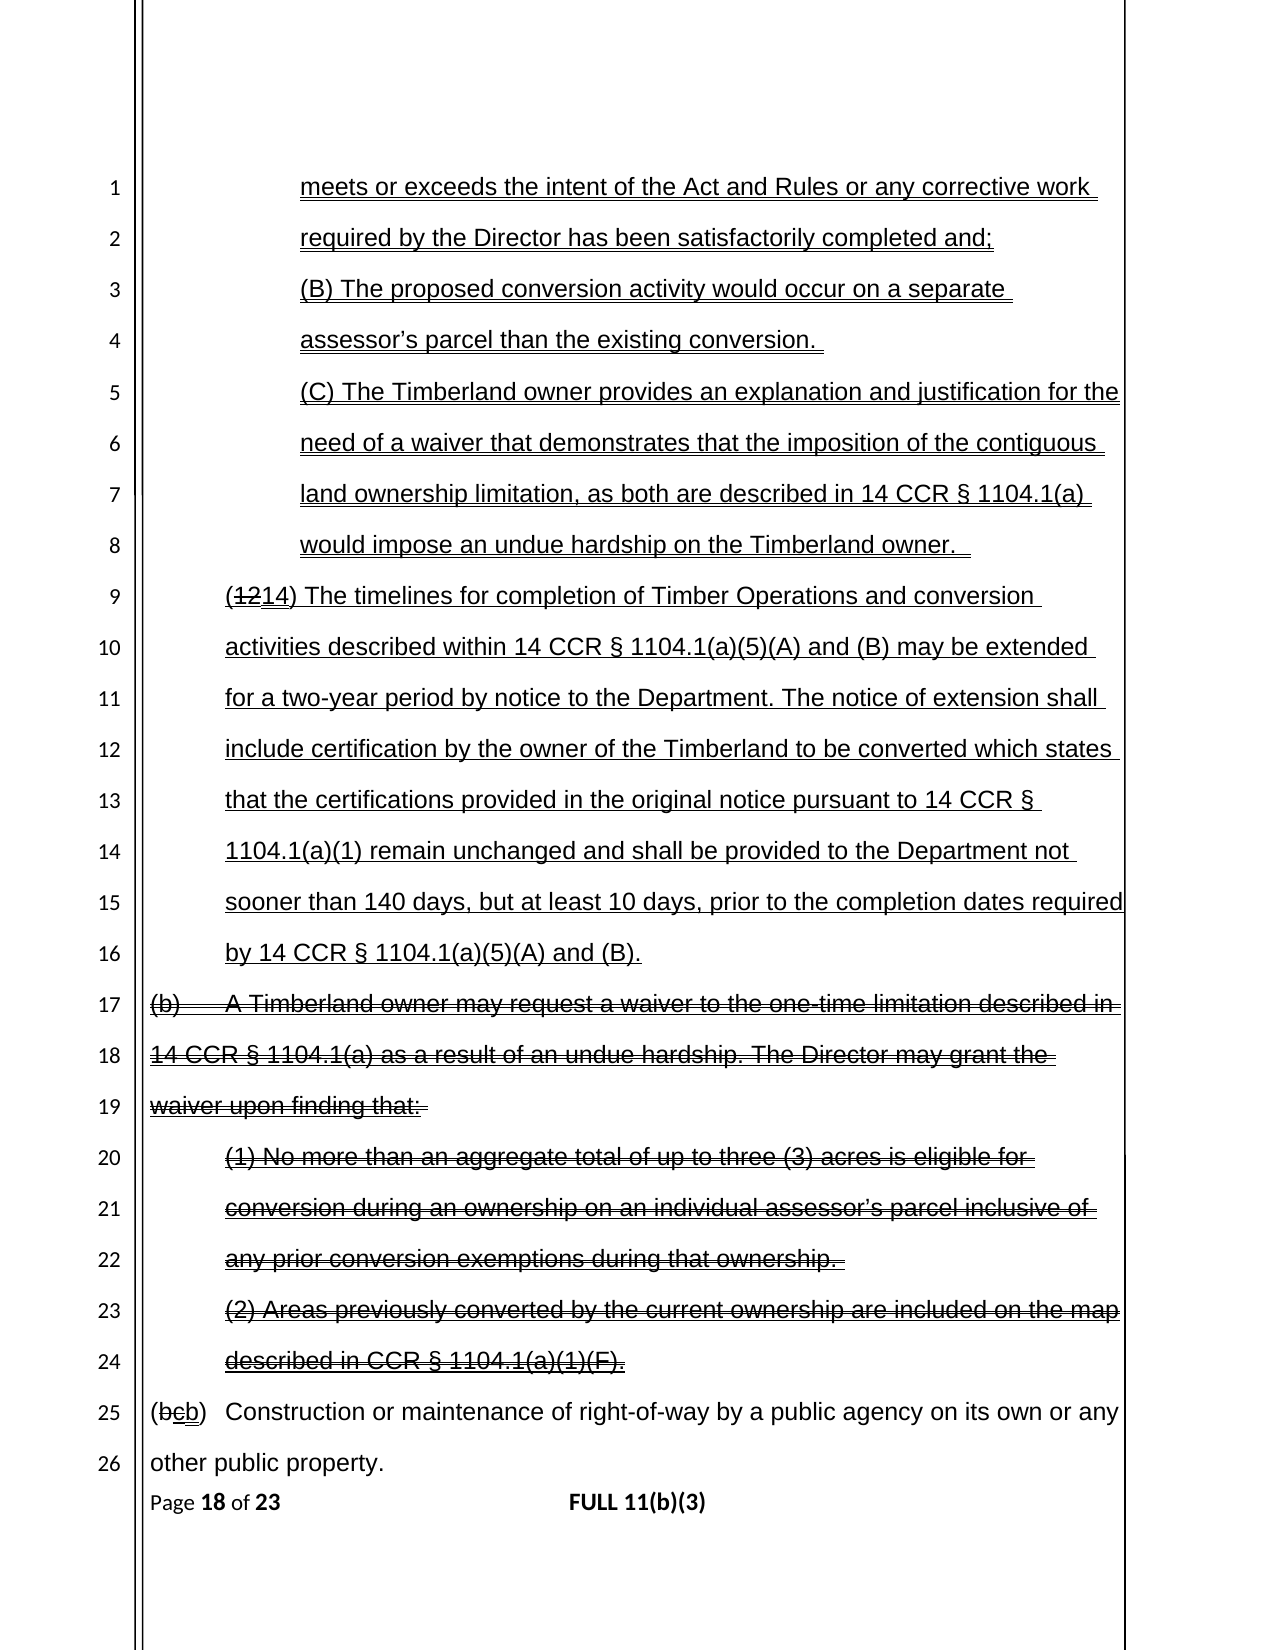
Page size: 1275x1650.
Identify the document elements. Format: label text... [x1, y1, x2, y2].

text (bcb) Construction or maintenance of right-of-way by a public agency on its own or any other public property. [150, 1375, 1125, 1477]
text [300, 150, 1125, 252]
text (B) The proposed conversion activity would occur on a separate assessor’s parcel than the existing conversion. [300, 252, 1125, 354]
text (2) Areas previously converted by the current ownership are included on the map described in CCR § 1104.1(a)(1)(F). [225, 1273, 1125, 1375]
text (1) No more than an aggregate total of up to three (3) acres is eligible for conversion during an ownership on an individual assessor’s parcel inclusive of any prior conversion exemptions during that ownership. [225, 1120, 1125, 1273]
text (b) A Timberland owner may request a waiver to the one-time limitation described in 14 CCR § 1104.1(a) as a result of an undue hardship. The Director may grant the waiver upon finding that: [150, 967, 1125, 1120]
text (1214) The timelines for completion of Timber Operations and conversion activities described within 14 CCR § 1104.1(a)(5)(A) and (B) may be extended for a two-year period by notice to the Department. The notice of extension shall include certification by the owner of the Timberland to be converted which states that the certifications provided in the original notice pursuant to 14 CCR § 1104.1(a)(1) remain unchanged and shall be provided to the Department not sooner than 140 days, but at least 10 days, prior to the completion dates required by 14 CCR § 1104.1(a)(5)(A) and (B). [225, 558, 1125, 967]
text (C) The Timberland owner provides an explanation and justification for the need of a waiver that demonstrates that the imposition of the contiguous land ownership limitation, as both are described in 14 CCR § 1104.1(a) would impose an undue hardship on the Timberland owner. [300, 354, 1125, 558]
